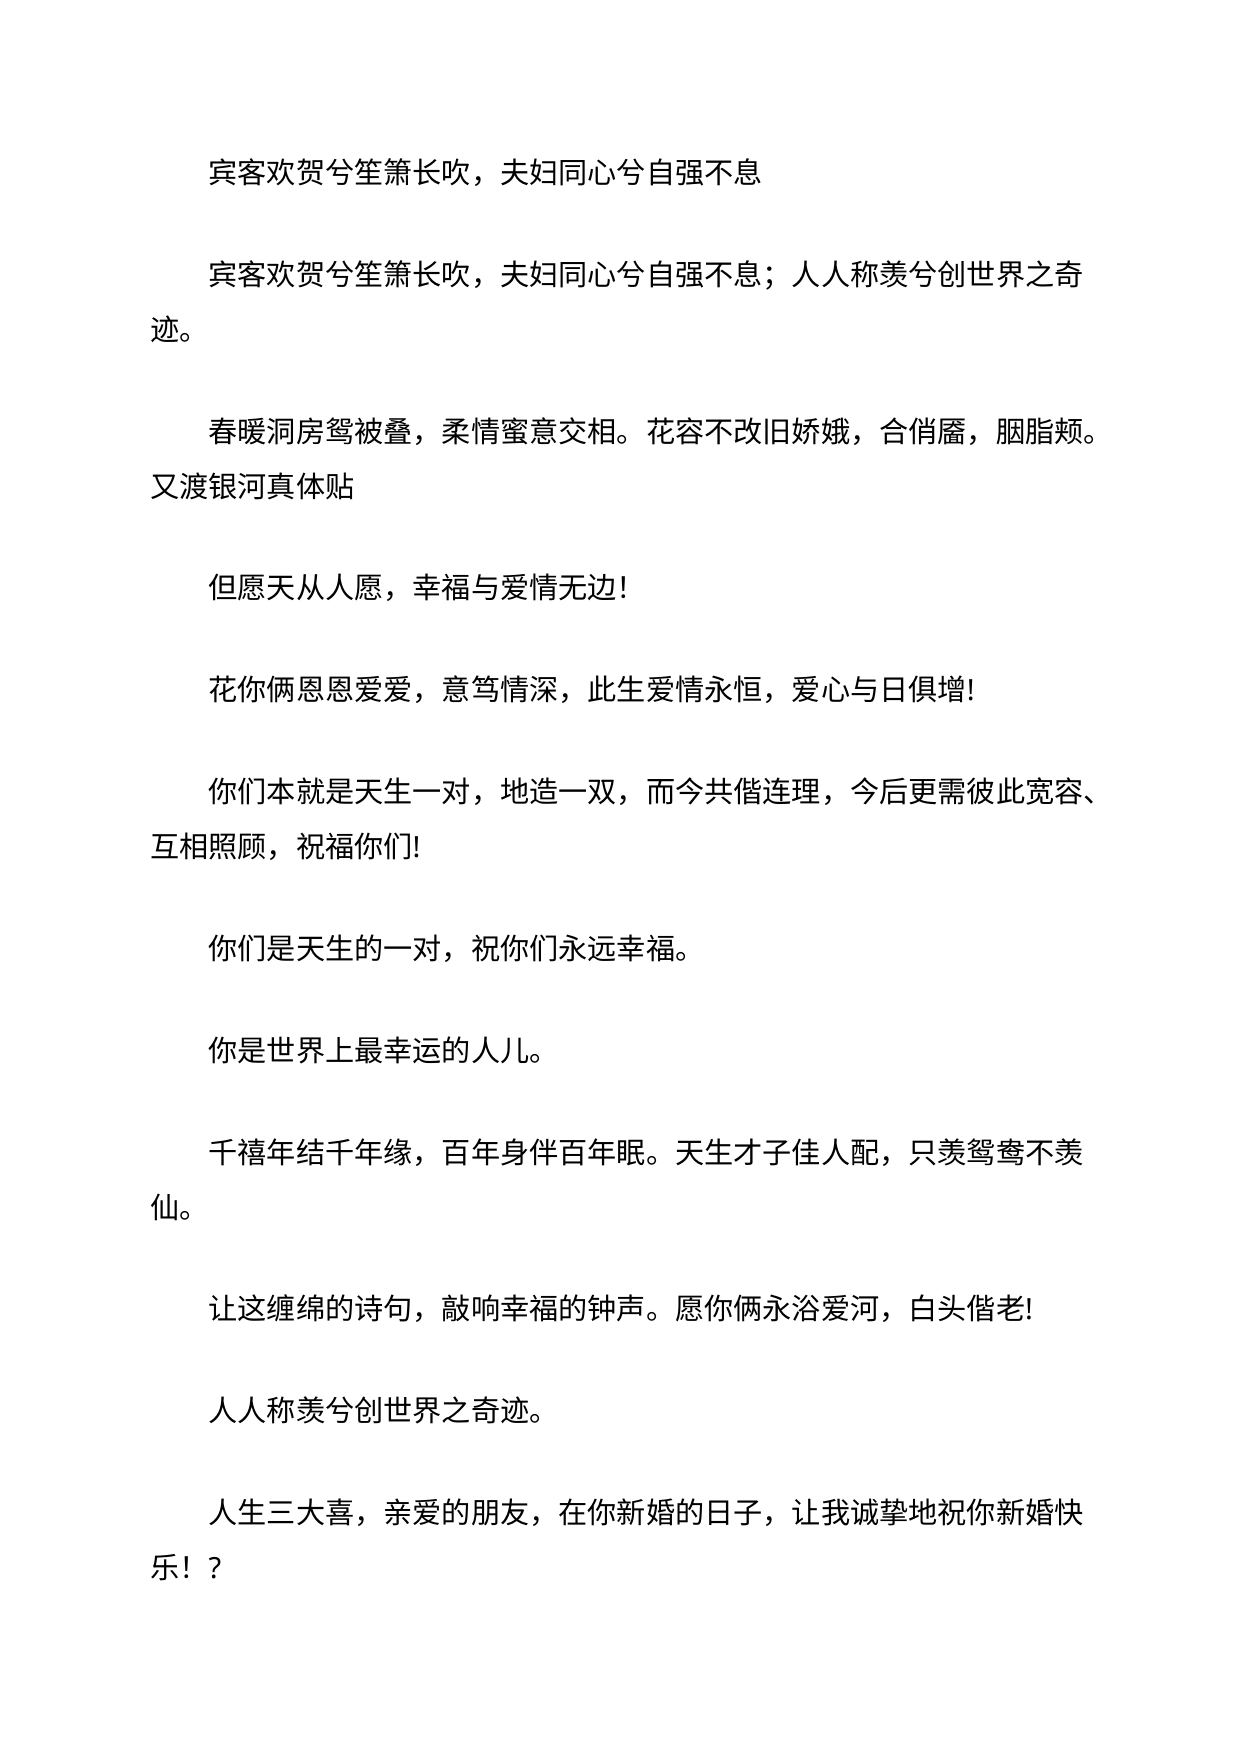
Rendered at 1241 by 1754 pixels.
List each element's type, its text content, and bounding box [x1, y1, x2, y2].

text 千禧年结千年缘，百年身伴百年眠。天生才子佳人配，只羡鸳鸯不羡仙。 [150, 1129, 1090, 1226]
text 宾客欢贺兮笙箫长吹，夫妇同心兮自强不息 [150, 150, 1090, 192]
text 你是世界上最幸运的人儿。 [150, 1027, 1090, 1070]
text 春暖洞房鸳被叠，柔情蜜意交相。花容不改旧娇娥，合俏靥，胭脂颊。又渡银河真体贴 [150, 408, 1090, 506]
text 人生三大喜，亲爱的朋友，在你新婚的日子，让我诚挚地祝你新婚快乐！? [150, 1490, 1090, 1587]
text 人人称羡兮创世界之奇迹。 [150, 1388, 1090, 1430]
text 你们本就是天生一对，地造一双，而今共偕连理，今后更需彼此宽容、互相照顾，祝福你们! [150, 769, 1090, 866]
text 但愿天从人愿，幸福与爱情无边！ [150, 565, 1090, 607]
text 让这缠绵的诗句，敲响幸福的钟声。愿你俩永浴爱河，白头偕老! [150, 1286, 1090, 1328]
text 花你俩恩恩爱爱，意笃情深，此生爱情永恒，爱心与日俱增! [150, 667, 1090, 709]
text 你们是天生的一对，祝你们永远幸福。 [150, 926, 1090, 968]
text 宾客欢贺兮笙箫长吹，夫妇同心兮自强不息；人人称羡兮创世界之奇迹。 [150, 252, 1090, 349]
